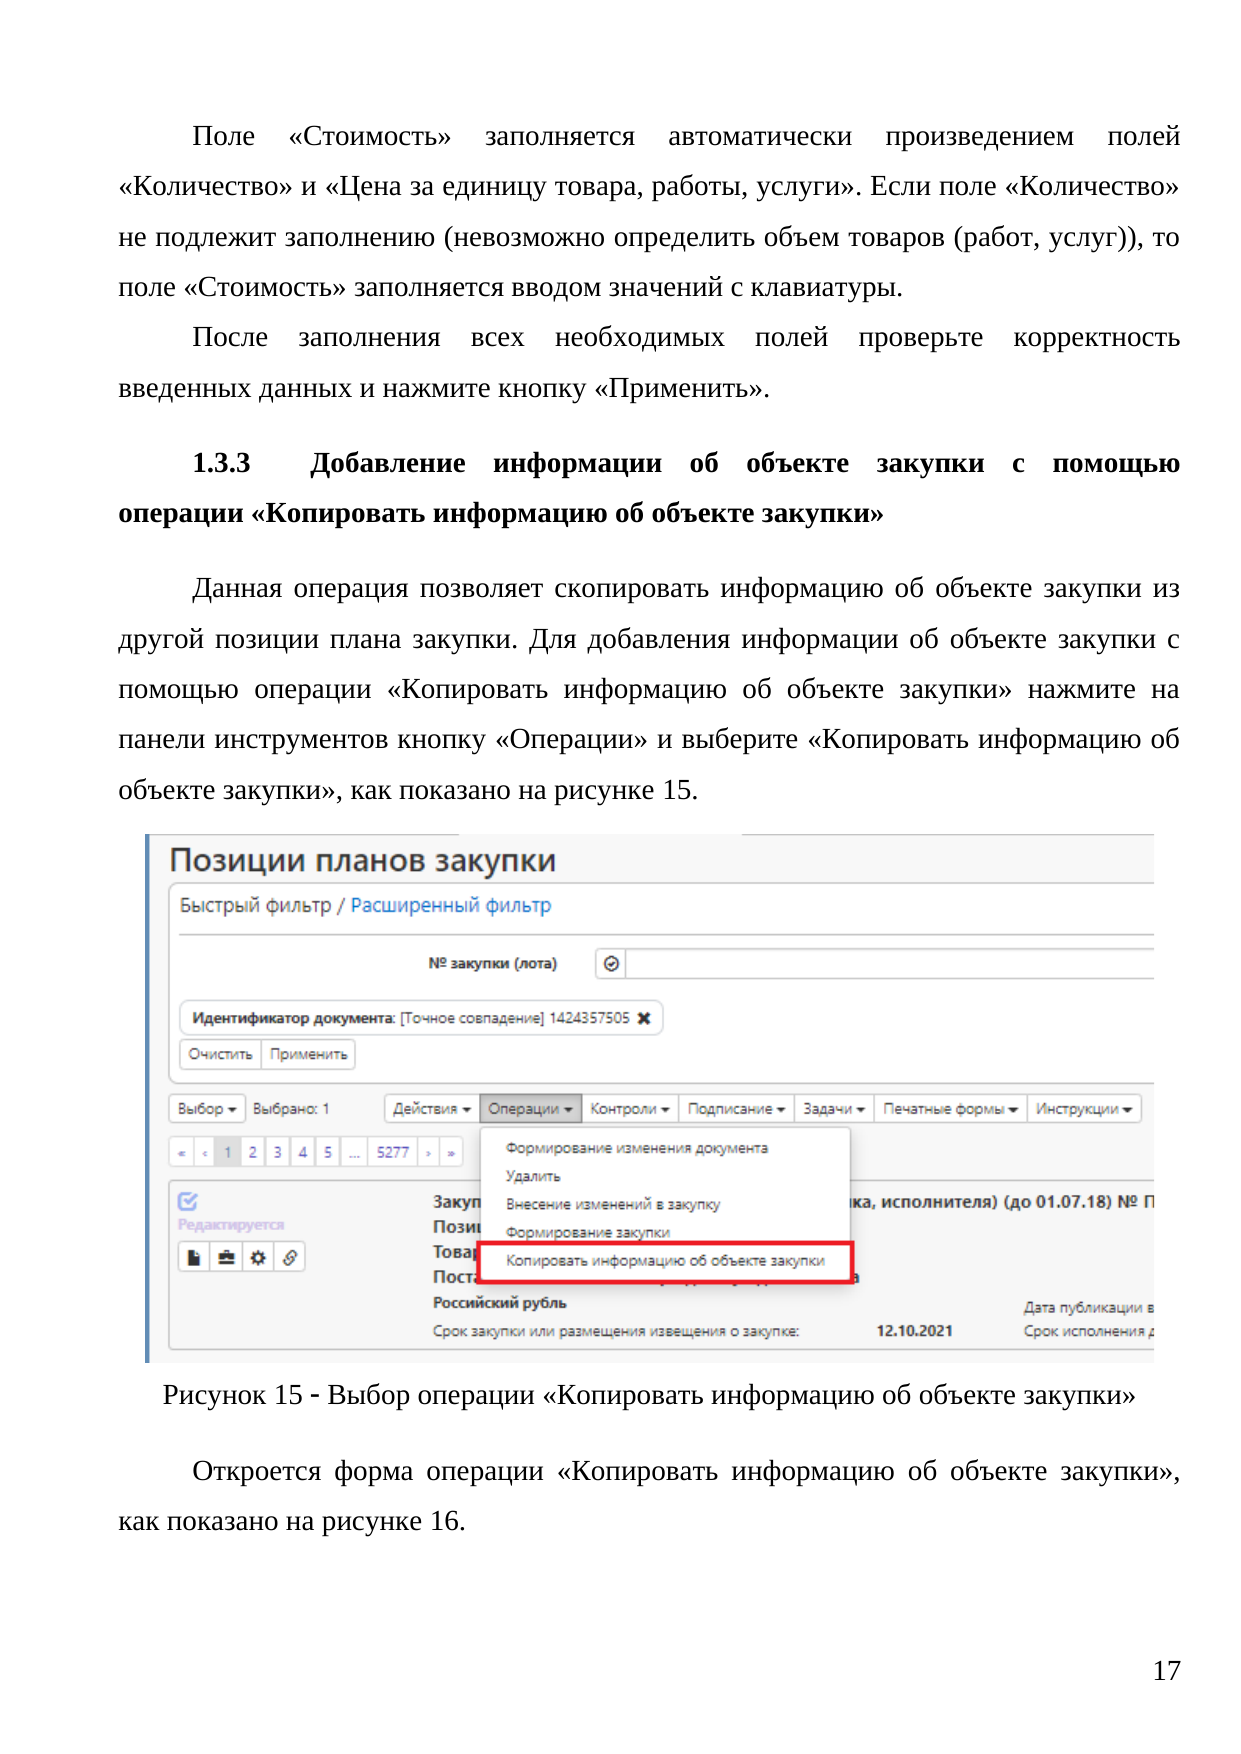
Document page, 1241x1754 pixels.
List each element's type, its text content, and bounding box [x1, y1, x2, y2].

text После заполнения всех необходимых полей проверьте корректность введенных данных и нажмите кнопку «Применить». [118, 319, 1181, 403]
text Добавление информации об объекте закупки с помощью операции «Копировать информацию об объекте закупки» [118, 445, 1181, 529]
text Откроется форма операции «Копировать информацию об объекте закупки», как показано на рисунке 16. [118, 1453, 1181, 1537]
picture [145, 834, 1155, 1363]
text Поле «Стоимость» заполняется автоматически произведением полей «Количество» и «Цена за единицу товара, работы, услуги». Если поле «Количество» не подлежит заполнению (невозможно определить объем товаров (работ, услуг)), то поле «Стоимость» заполняется вводом значений с клавиатуры. [118, 118, 1181, 303]
text Данная операция позволяет скопировать информацию об объекте закупки из другой позиции плана закупки. Для добавления информации об объекте закупки с помощью операции «Копировать информацию об объекте закупки» нажмите на панели инструментов кнопку «Операции» и выберите «Копировать информацию об объекте закупки», как показано на рисунке 15. [118, 571, 1181, 805]
text Рисунок 15 - Выбор операции «Копировать информацию об объекте закупки» [118, 1377, 1181, 1411]
